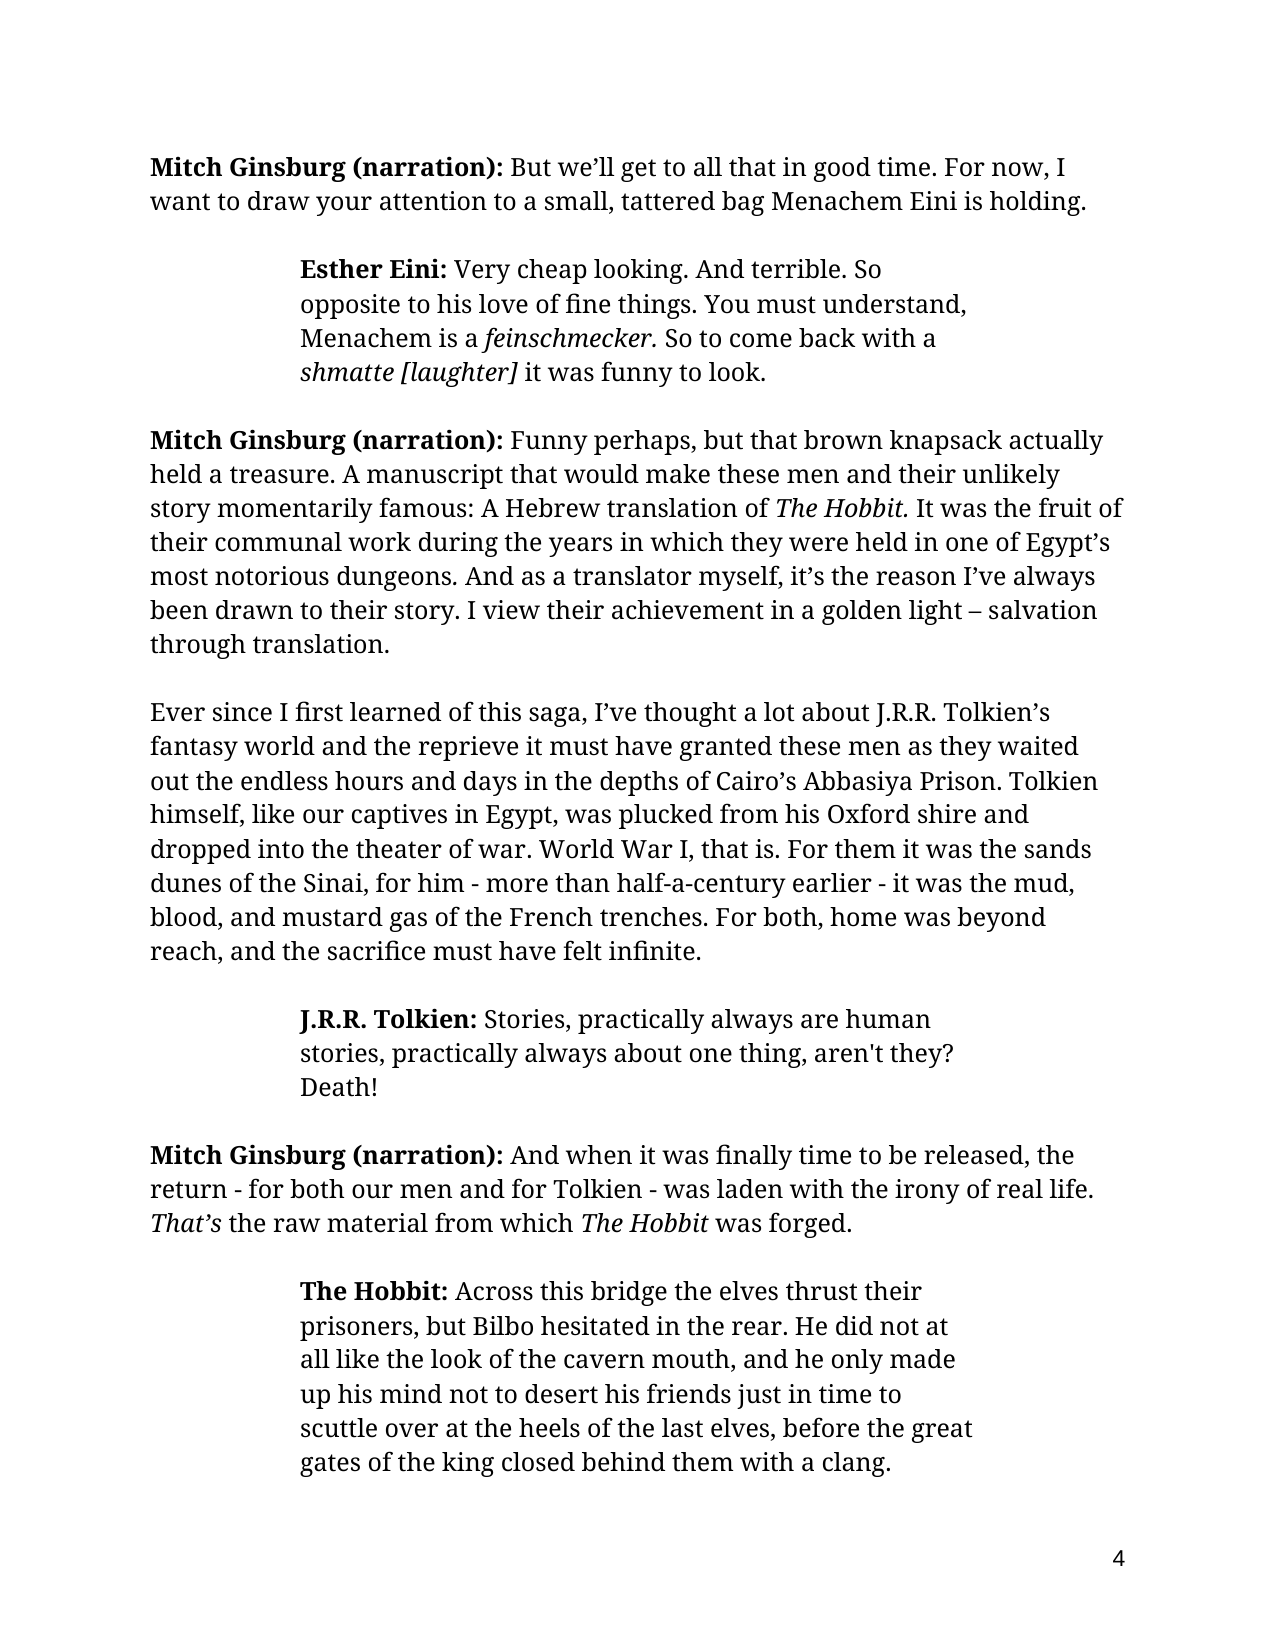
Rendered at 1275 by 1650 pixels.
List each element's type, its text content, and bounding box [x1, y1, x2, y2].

text Mitch Ginsburg (narration): Funny perhaps, but that brown knapsack actually held a treasure. A manuscript that would make these men and their unlikely story momentarily famous: A Hebrew translation of The Hobbit. It was the fruit of their communal work during the years in which they were held in one of Egypt’s most notorious dungeons. And as a translator myself, it’s the reason I’ve always been drawn to their story. I view their achievement in a golden light – salvation through translation. [150, 422, 1125, 661]
text The Hobbit: Across this bridge the elves thrust their prisoners, but Bilbo hesitated in the rear. He did not at all like the look of the cavern mouth, and he only made up his mind not to desert his friends just in time to scuttle over at the heels of the last elves, before the great gates of the king closed behind them with a clang. [300, 1274, 975, 1478]
text Esther Eini: Very cheap looking. And terrible. So opposite to his love of fine things. You must understand, Menachem is a feinschmecker. So to come back with a shmatte [laughter] it was funny to look. [300, 252, 975, 388]
text Mitch Ginsburg (narration): And when it was finally time to be released, the return - for both our men and for Tolkien - was laden with the irony of real life. That’s the raw material from which The Hobbit was forged. [150, 1138, 1125, 1240]
text Ever since I first learned of this saga, I’ve thought a lot about J.R.R. Tolkien’s fantasy world and the reprieve it must have granted these men as they waited out the endless hours and days in the depths of Cairo’s Abbasiya Prison. Tolkien himself, like our captives in Egypt, was plucked from his Oxford shire and dropped into the theater of war. World War I, that is. For them it was the sands dunes of the Sinai, for him - more than half-a-century earlier - it was the mud, blood, and mustard gas of the French trenches. For both, home was beyond reach, and the sacrifice must have felt infinite. [150, 695, 1125, 967]
text J.R.R. Tolkien: Stories, practically always are human stories, practically always about one thing, aren't they? Death! [300, 1002, 975, 1104]
text Mitch Ginsburg (narration): But we’ll get to all that in good time. For now, I want to draw your attention to a small, tattered bag Menachem Eini is holding. [150, 150, 1125, 218]
